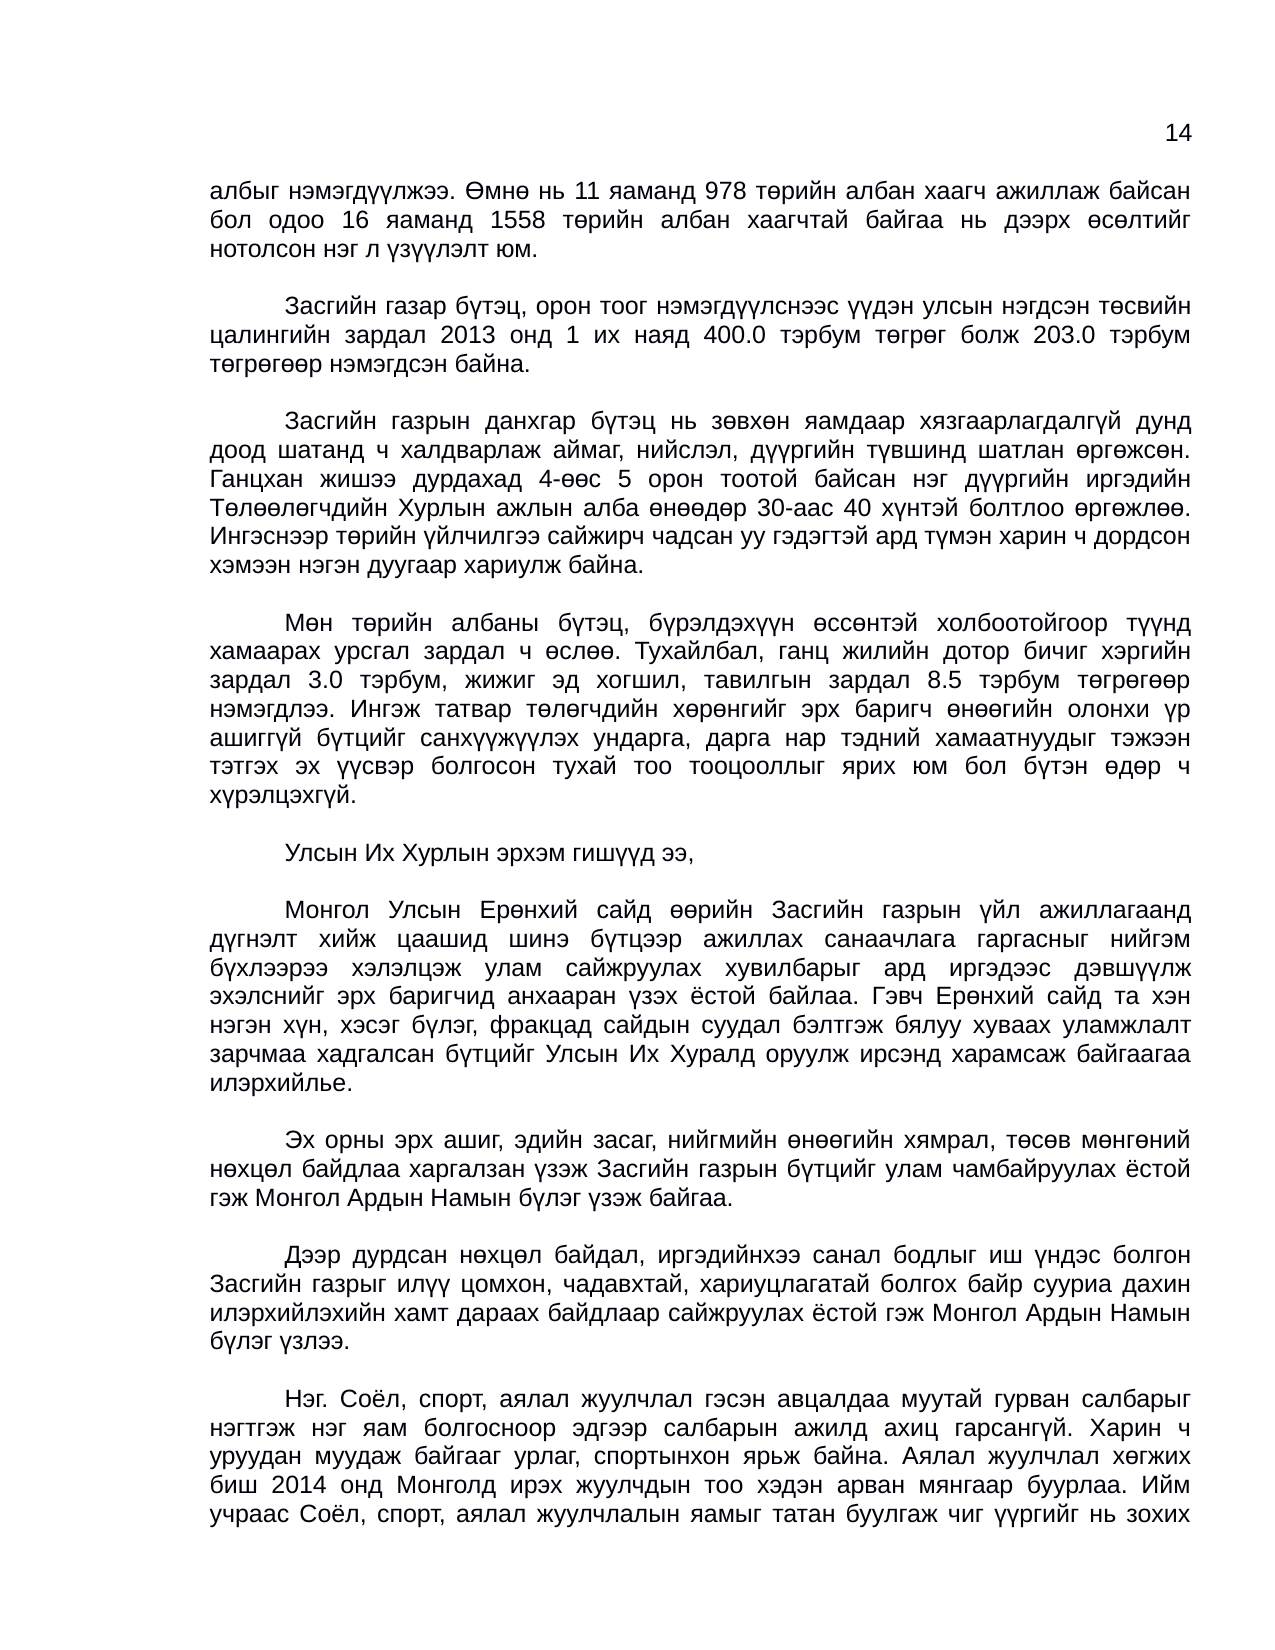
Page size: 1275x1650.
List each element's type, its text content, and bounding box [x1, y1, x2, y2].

text Засгийн газрын данхгар бүтэц нь зөвхөн яамдаар хязгаарлагдалгүй дунд доод шатанд ч халдварлаж аймаг, нийслэл, дүүргийн түвшинд шатлан өргөжсөн. Ганцхан жишээ дурдахад 4-өөс 5 орон тоотой байсан нэг дүүргийн иргэдийн Төлөөлөгчдийн Хурлын ажлын алба өнөөдөр 30-аас 40 хүнтэй болтлоо өргөжлөө. Ингэснээр төрийн үйлчилгээ сайжирч чадсан уу гэдэгтэй ард түмэн харин ч дордсон хэмээн нэгэн дуугаар хариулж байна. [209, 406, 1192, 579]
text Эх орны эрх ашиг, эдийн засаг, нийгмийн өнөөгийн хямрал, төсөв мөнгөний нөхцөл байдлаа харгалзан үзэж Засгийн газрын бүтцийг улам чамбайруулах ёстой гэж Монгол Ардын Намын бүлэг үзэж байгаа. [209, 1125, 1192, 1211]
text Монгол Улсын Ерөнхий сайд өөрийн Засгийн газрын үйл ажиллагаанд дүгнэлт хийж цаашид шинэ бүтцээр ажиллах санаачлага гаргасныг нийгэм бүхлээрээ хэлэлцэж улам сайжруулах хувилбарыг ард иргэдээс дэвшүүлж эхэлснийг эрх баригчид анхааран үзэх ёстой байлаа. Гэвч Ерөнхий сайд та хэн нэгэн хүн, хэсэг бүлэг, фракцад сайдын суудал бэлтгэж бялуу хуваах уламжлалт зарчмаа хадгалсан бүтцийг Улсын Их Хуралд оруулж ирсэнд харамсаж байгаагаа илэрхийлье. [209, 895, 1192, 1096]
text Засгийн газар бүтэц, орон тоог нэмэгдүүлснээс үүдэн улсын нэгдсэн төсвийн цалингийн зардал 2013 онд 1 их наяд 400.0 тэрбум төгрөг болж 203.0 тэрбум төгрөгөөр нэмэгдсэн байна. [209, 291, 1192, 378]
text Мөн төрийн албаны бүтэц, бүрэлдэхүүн өссөнтэй холбоотойгоор түүнд хамаарах урсгал зардал ч өслөө. Тухайлбал, ганц жилийн дотор бичиг хэргийн зардал 3.0 тэрбум, жижиг эд хогшил, тавилгын зардал 8.5 тэрбум төгрөгөөр нэмэгдлээ. Ингэж татвар төлөгчдийн хөрөнгийг эрх баригч өнөөгийн олонхи үр ашиггүй бүтцийг санхүүжүүлэх ундарга, дарга нар тэдний хамаатнуудыг тэжээн тэтгэх эх үүсвэр болгосон тухай тоо тооцооллыг ярих юм бол бүтэн өдөр ч хүрэлцэхгүй. [209, 608, 1192, 809]
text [209, 1384, 1192, 1528]
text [209, 176, 1192, 263]
text Улсын Их Хурлын эрхэм гишүүд ээ, [209, 838, 1192, 866]
text Дээр дурдсан нөхцөл байдал, иргэдийнхээ санал бодлыг иш үндэс болгон Засгийн газрыг илүү цомхон, чадавхтай, хариуцлагатай болгох байр сууриа дахин илэрхийлэхийн хамт дараах байдлаар сайжруулах ёстой гэж Монгол Ардын Намын бүлэг үзлээ. [209, 1240, 1192, 1355]
